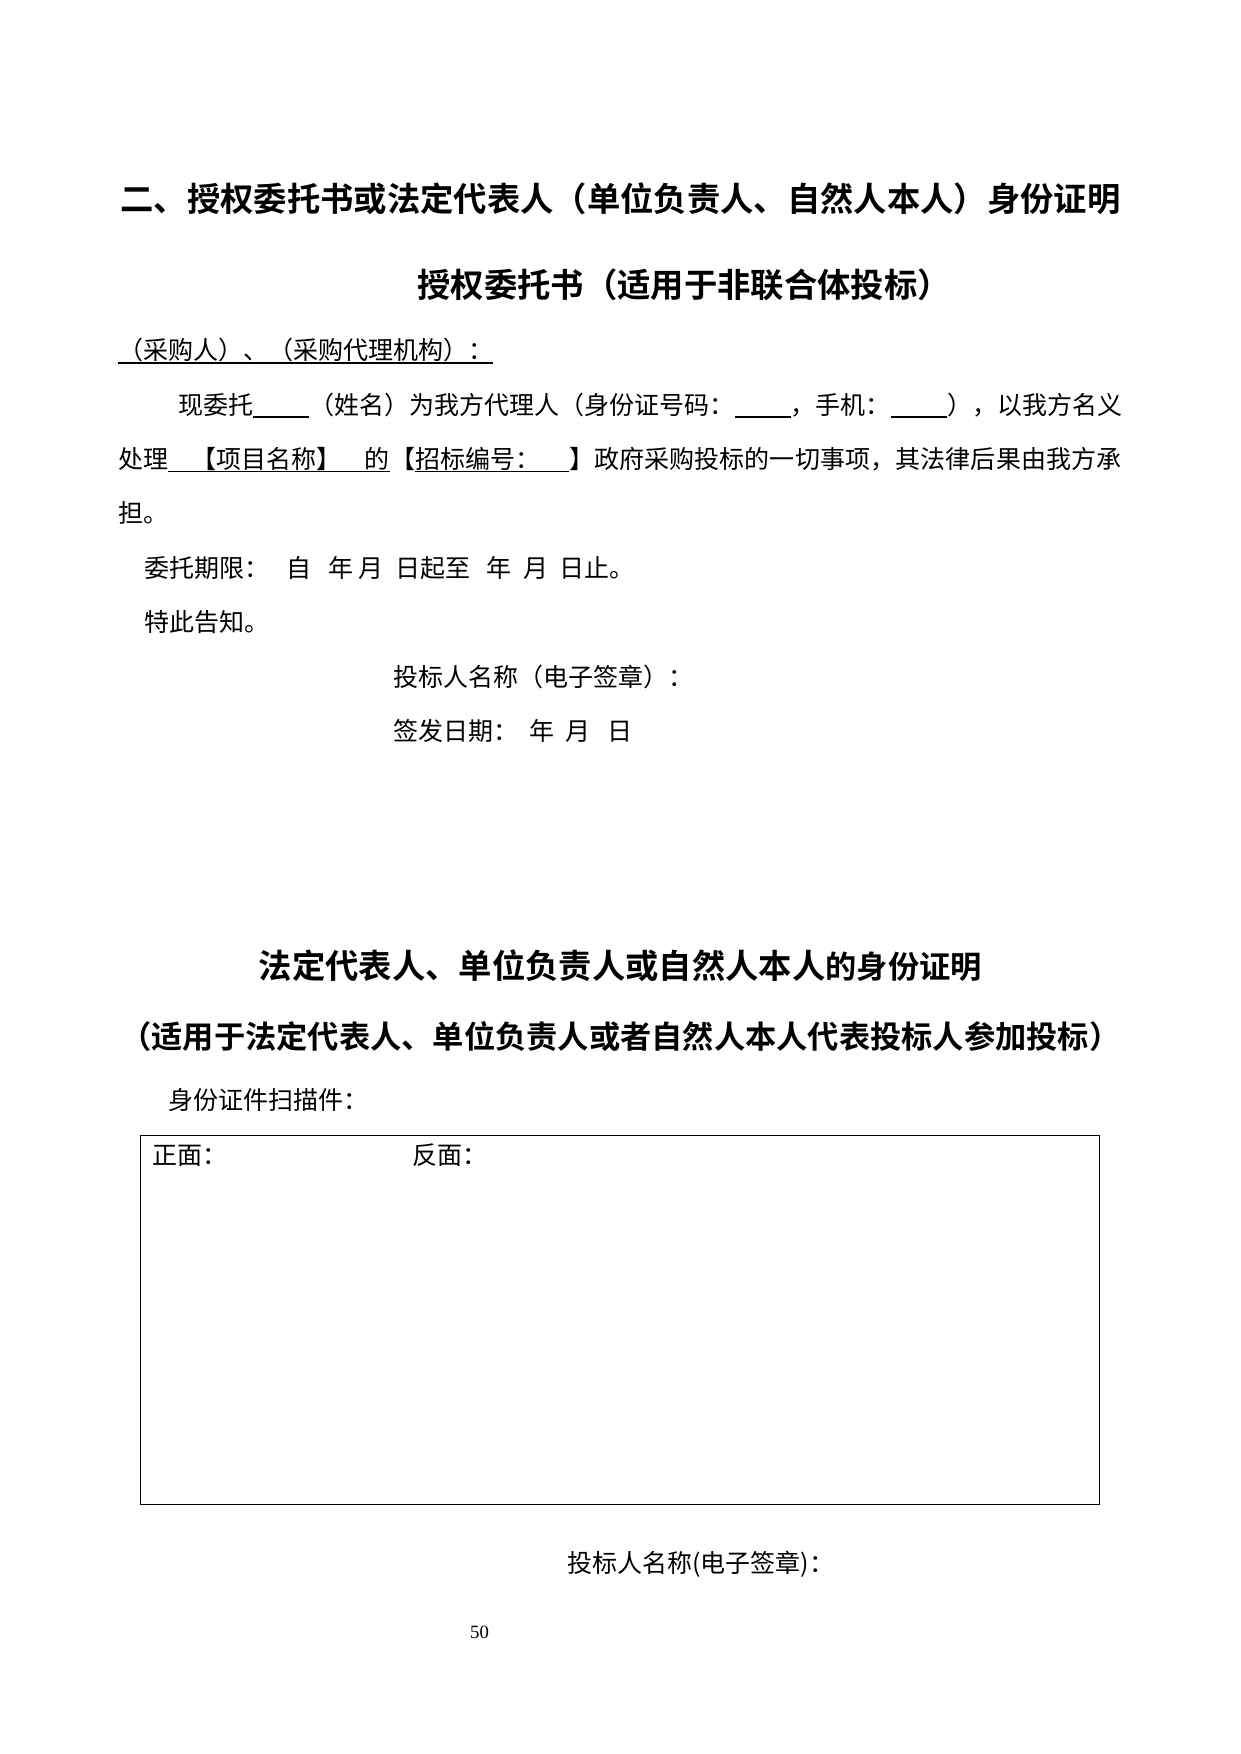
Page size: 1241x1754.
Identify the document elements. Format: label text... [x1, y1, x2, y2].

text 特此告知。 [118, 603, 1122, 639]
text 现委托 （姓名）为我方代理人（身份证号码： ，手机： ），以我方名义处理 【项目名称】 的【招标编号： 】政府采购投标的一切事项，其法律后果由我方承担。 [118, 385, 1122, 530]
text 二、授权委托书或法定代表人（单位负责人、自然人本人）身份证明 [118, 172, 1122, 221]
text 投标人名称（电子签章）： [118, 657, 1122, 693]
text 法定代表人、单位负责人或自然人本人的身份证明 [118, 940, 1122, 988]
text 身份证件扫描件： [118, 1080, 1122, 1117]
text （适用于法定代表人、单位负责人或者自然人本人代表投标人参加投标） [118, 1012, 1122, 1058]
text 投标人名称(电子签章)： [118, 1543, 1122, 1579]
table_header 正面： 反面： [141, 1136, 1099, 1504]
text （采购人）、（采购代理机构）： [118, 331, 1122, 367]
text 授权委托书（适用于非联合体投标） [118, 258, 1122, 307]
text 签发日期： 年 月 日 [118, 711, 1122, 748]
text 委托期限： 自 年 月 日起至 年 月 日止。 [118, 548, 1122, 584]
